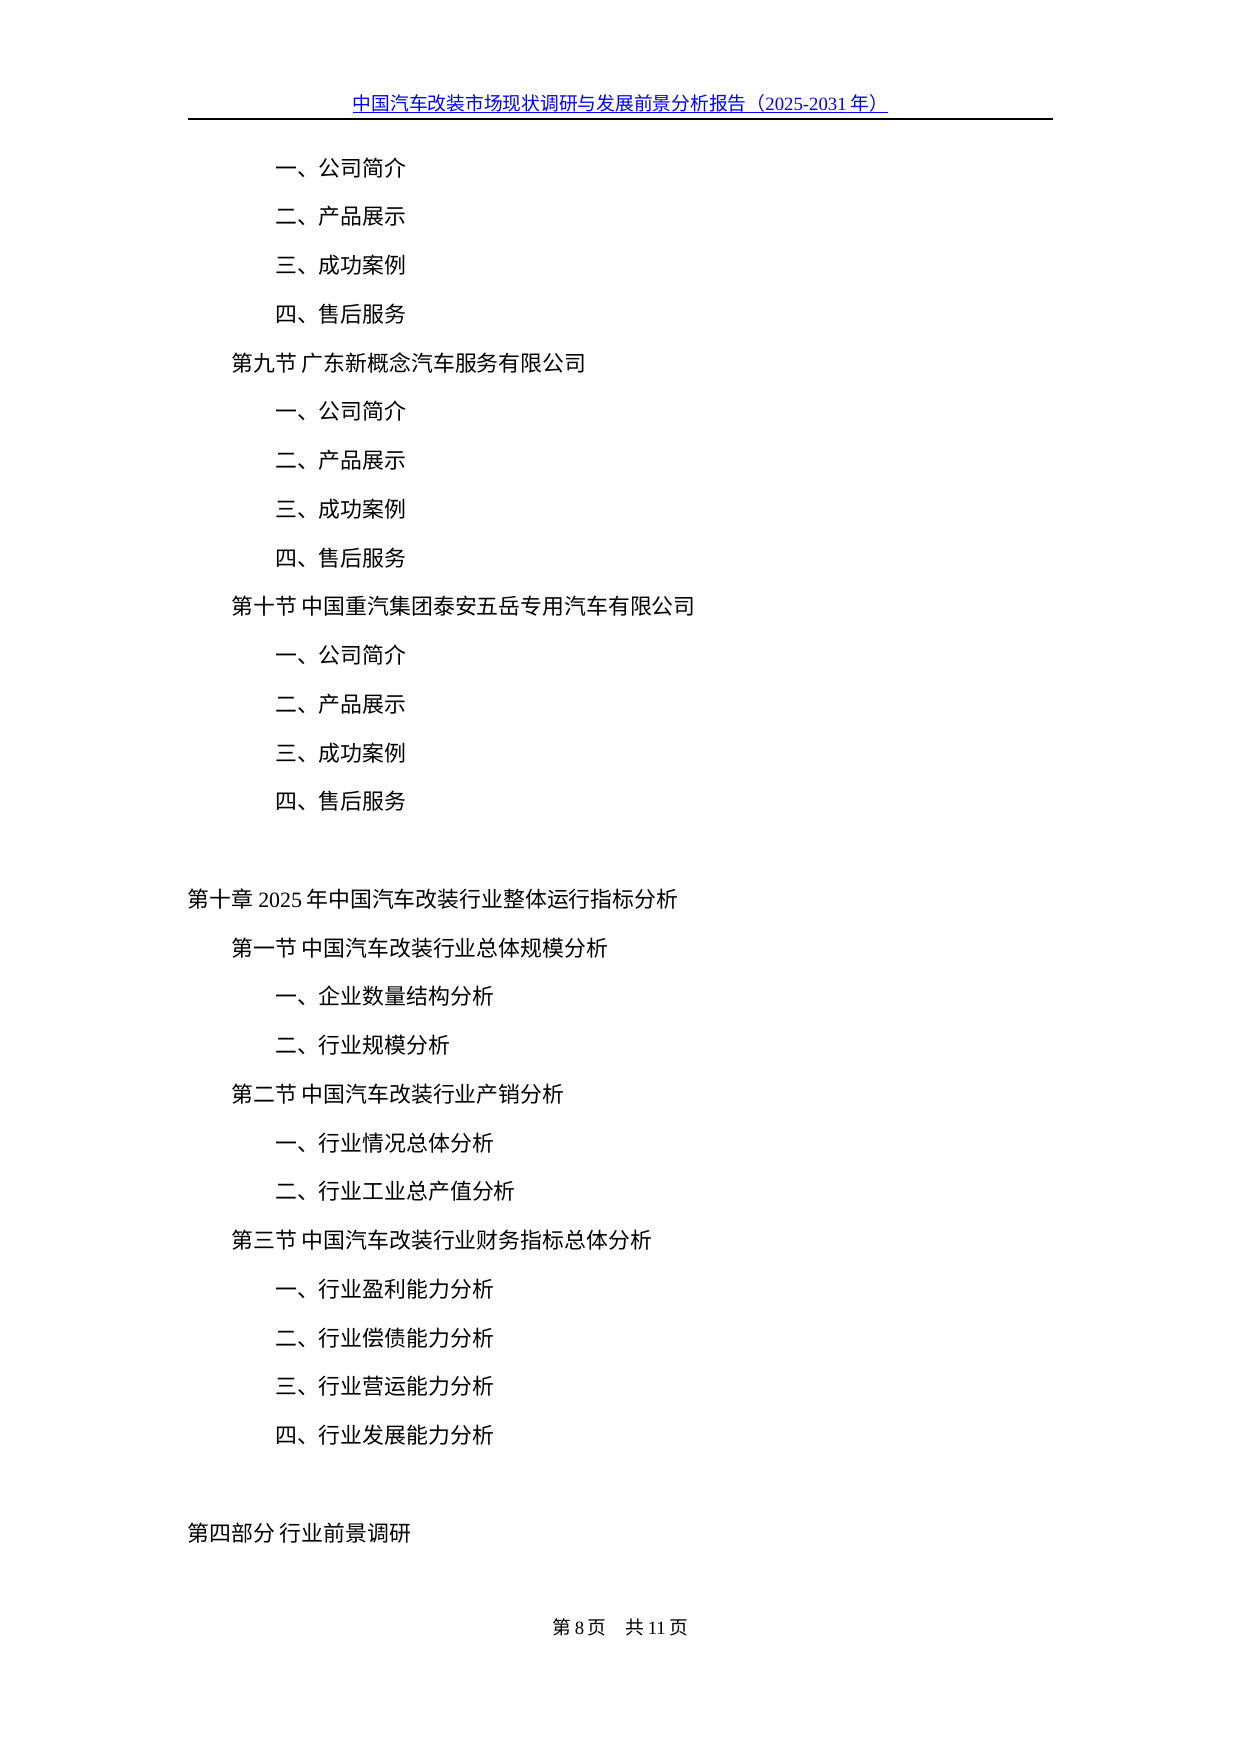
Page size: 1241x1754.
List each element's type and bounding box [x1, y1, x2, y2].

text [187, 150, 1053, 1548]
